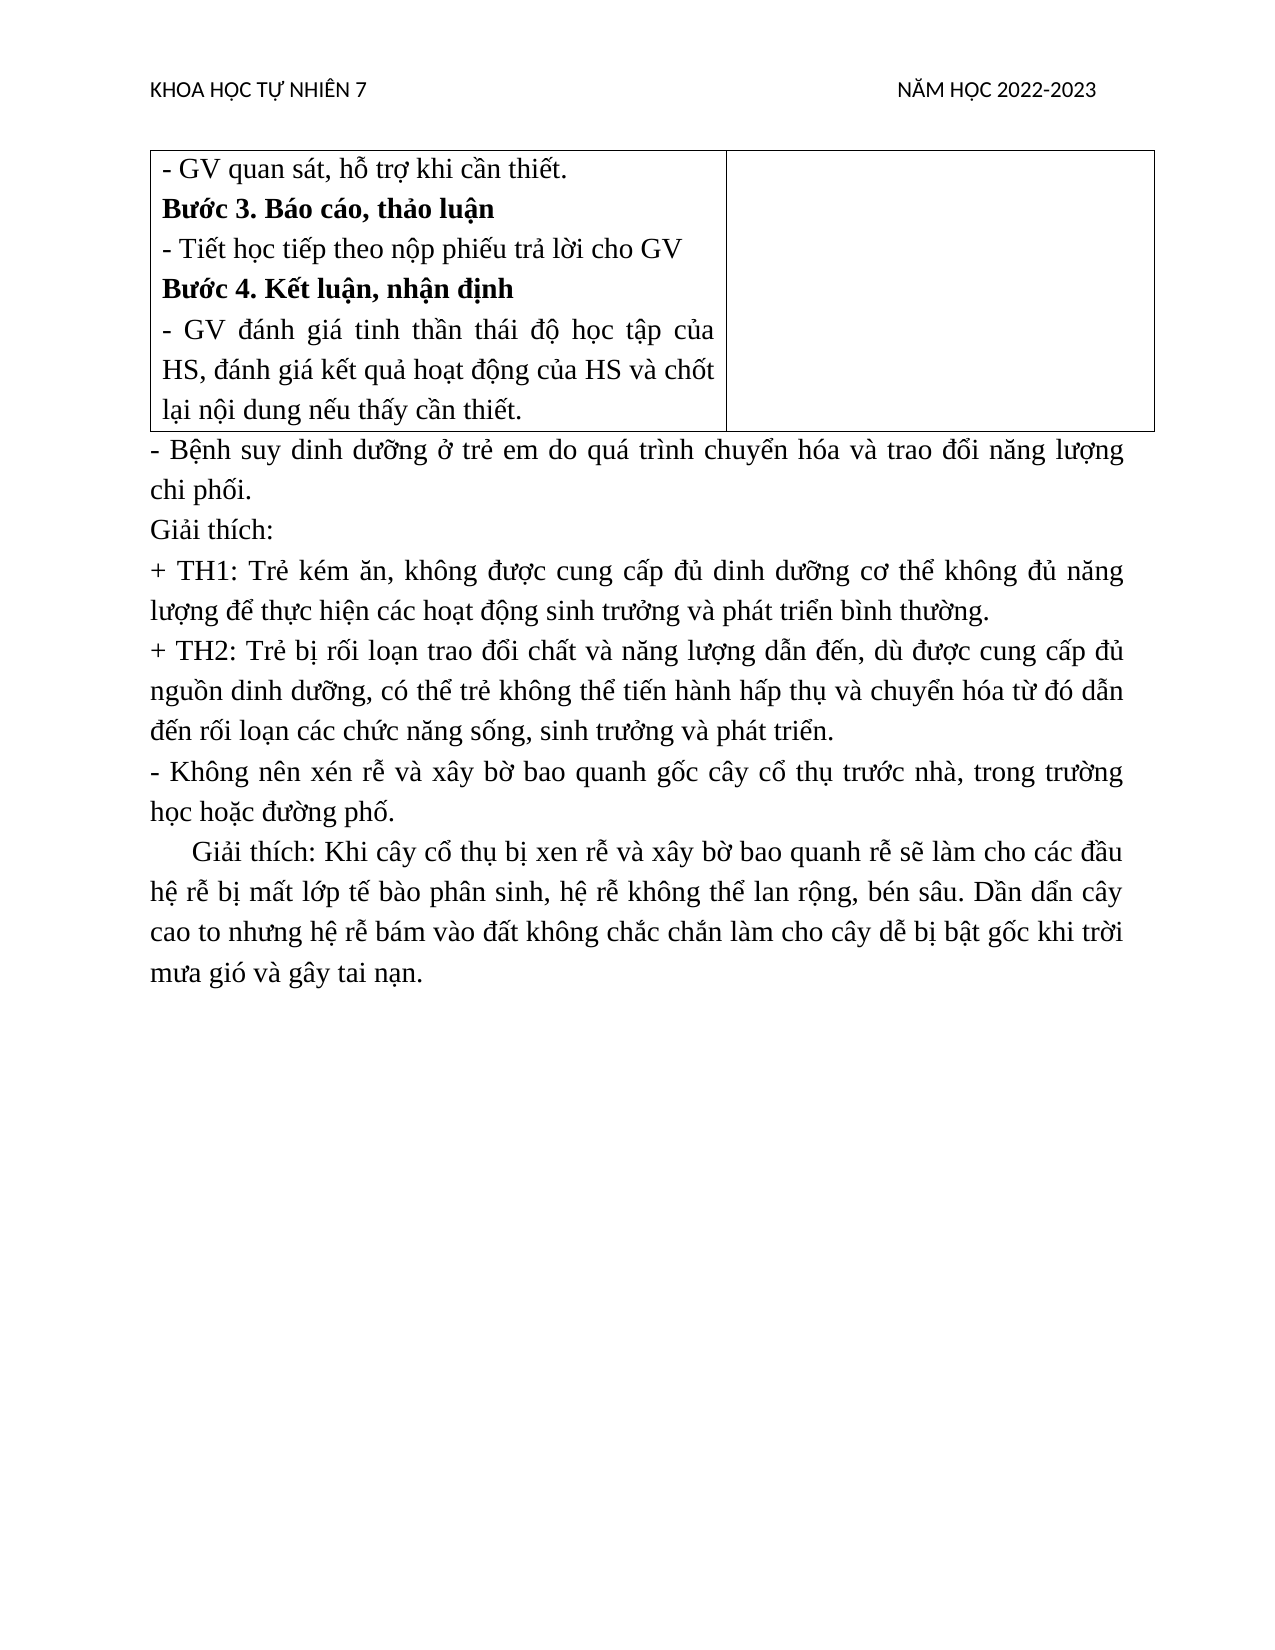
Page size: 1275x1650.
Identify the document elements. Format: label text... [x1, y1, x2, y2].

text + TH1: Trẻ kém ăn, không được cung cấp đủ dinh dưỡng cơ thể không đủ năng lượng để thực hiện các hoạt động sinh trưởng và phát triển bình thường. [150, 553, 1125, 626]
text + TH2: Trẻ bị rối loạn trao đổi chất và năng lượng dẫn đến, dù được cung cấp đủ nguồn dinh dưỡng, có thể trẻ không thể tiến hành hấp thụ và chuyển hóa từ đó dẫn đến rối loạn các chức năng sống, sinh trưởng và phát triển. [150, 633, 1125, 747]
text Giải thích: Khi cây cổ thụ bị xen rễ và xây bờ bao quanh rễ sẽ làm cho các đầu hệ rễ bị mất lớp tế bào phân sinh, hệ rễ không thể lan rộng, bén sâu. Dần dẩn cây cao to nhưng hệ rễ bám vào đất không chắc chắn làm cho cây dễ bị bật gốc khi trời mưa gió và gây tai nạn. [150, 834, 1125, 988]
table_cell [151, 151, 726, 431]
text - Không nên xén rễ và xây bờ bao quanh gốc cây cổ thụ trước nhà, trong trường học hoặc đường phố. [150, 754, 1125, 827]
text - Bệnh suy dinh dưỡng ở trẻ em do quá trình chuyển hóa và trao đổi năng lượng chi phối. [150, 432, 1125, 506]
text Giải thích: [150, 512, 1125, 546]
table_cell [727, 151, 1154, 431]
